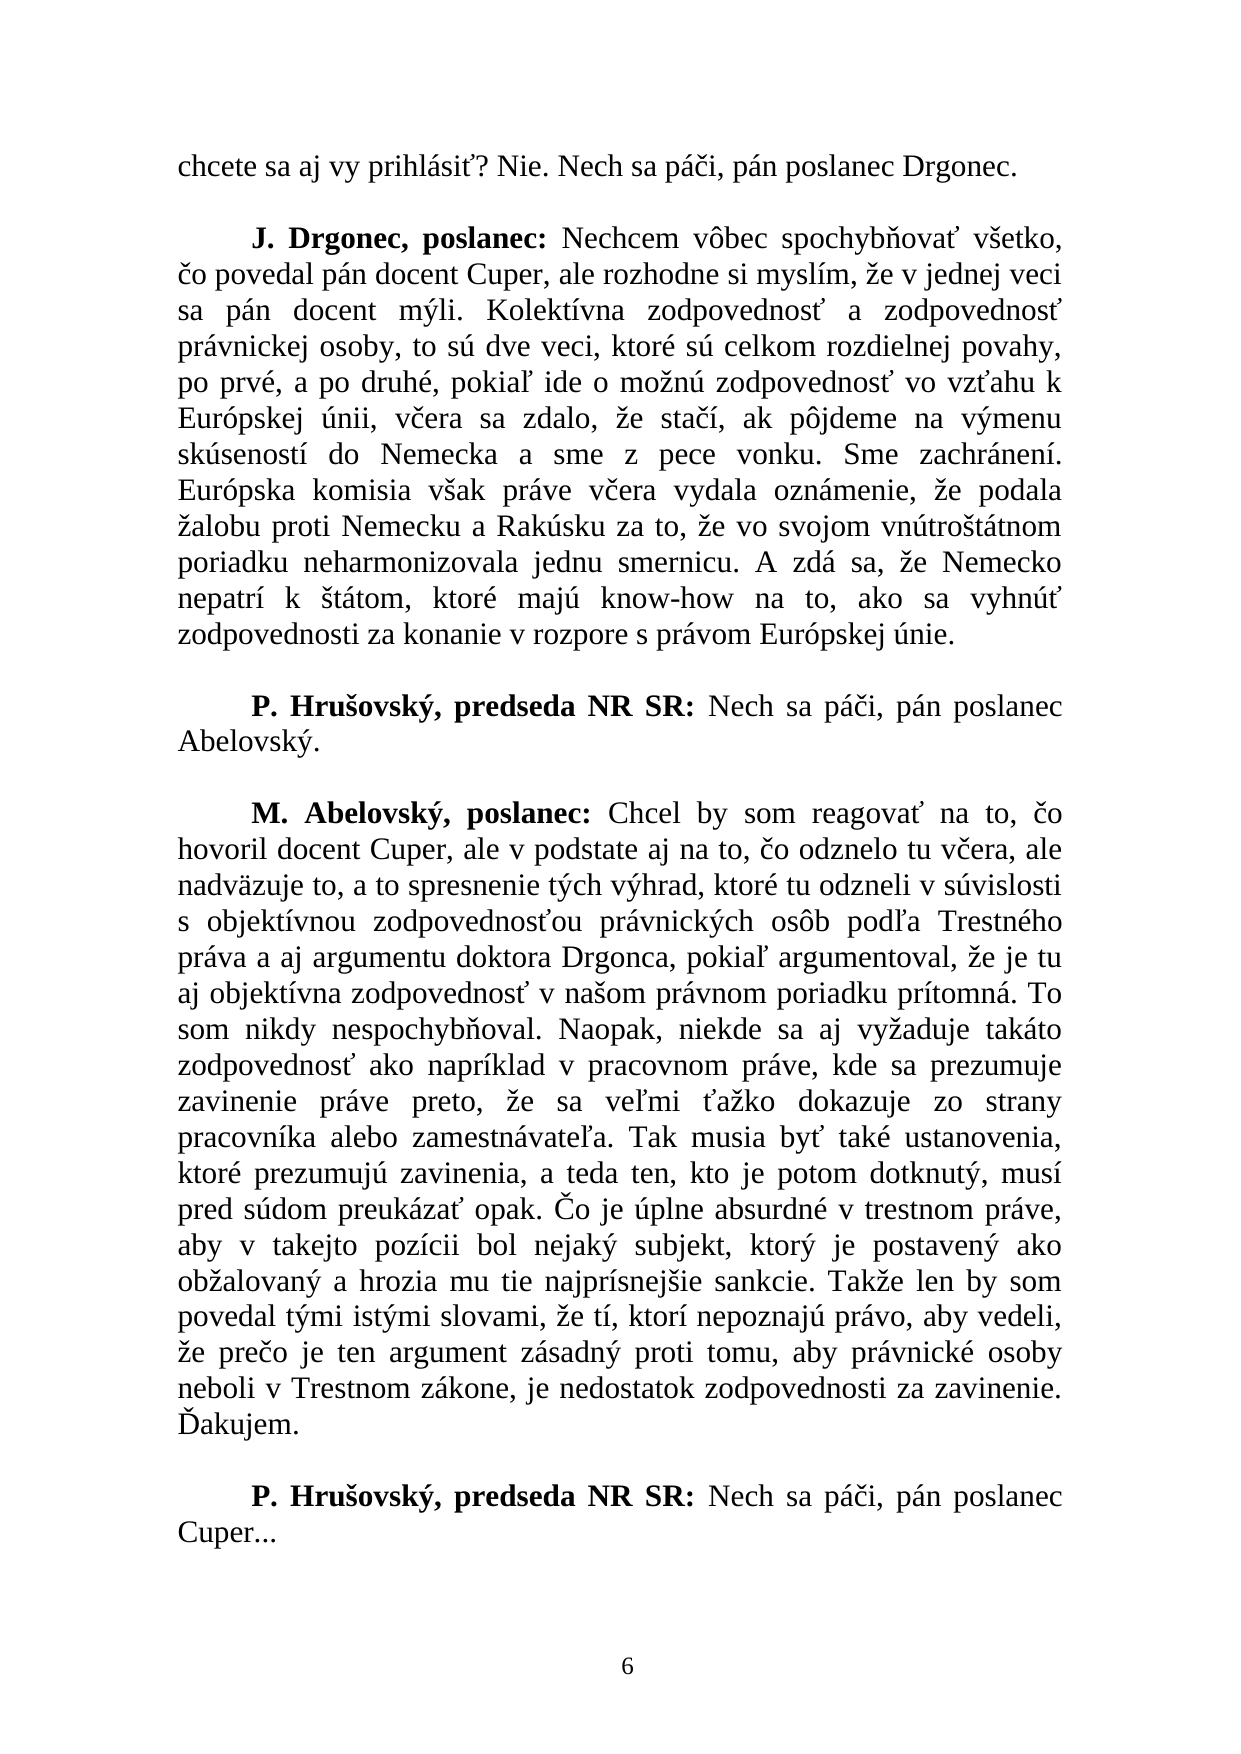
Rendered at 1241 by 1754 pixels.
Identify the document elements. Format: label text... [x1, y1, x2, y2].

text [177, 148, 1063, 184]
text J. Drgonec, poslanec: Nechcem vôbec spochybňovať všetko, čo povedal pán docent Cuper, ale rozhodne si myslím, že v jednej veci sa pán docent mýli. Kolektívna zodpovednosť a zodpovednosť právnickej osoby, to sú dve veci, ktoré sú celkom rozdielnej povahy, po prvé, a po druhé, pokiaľ ide o možnú zodpovednosť vo vzťahu k Európskej únii, včera sa zdalo, že stačí, ak pôjdeme na výmenu skúseností do Nemecka a sme z pece vonku. Sme zachránení. Európska komisia však práve včera vydala oznámenie, že podala žalobu proti Nemecku a Rakúsku za to, že vo svojom vnútroštátnom poriadku neharmonizovala jednu smernicu. A zdá sa, že Nemecko nepatrí k štátom, ktoré majú know-how na to, ako sa vyhnúť zodpovednosti za konanie v rozpore s právom Európskej únie. [177, 219, 1063, 651]
text P. Hrušovský, predseda NR SR: Nech sa páči, pán poslanec Cuper... [177, 1477, 1063, 1549]
text M. Abelovský, poslanec: Chcel by som reagovať na to, čo hovoril docent Cuper, ale v podstate aj na to, čo odznelo tu včera, ale nadväzuje to, a to spresnenie tých výhrad, ktoré tu odzneli v súvislosti s objektívnou zodpovednosťou právnických osôb podľa Trestného práva a aj argumentu doktora Drgonca, pokiaľ argumentoval, že je tu aj objektívna zodpovednosť v našom právnom poriadku prítomná. To som nikdy nespochybňoval. Naopak, niekde sa aj vyžaduje takáto zodpovednosť ako napríklad v pracovnom práve, kde sa prezumuje zavinenie práve preto, že sa veľmi ťažko dokazuje zo strany pracovníka alebo zamestnávateľa. Tak musia byť také ustanovenia, ktoré prezumujú zavinenia, a teda ten, kto je potom dotknutý, musí pred súdom preukázať opak. Čo je úplne absurdné v trestnom práve, aby v takejto pozícii bol nejaký subjekt, ktorý je postavený ako obžalovaný a hrozia mu tie najprísnejšie sankcie. Takže len by som povedal tými istými slovami, že tí, ktorí nepoznajú právo, aby vedeli, že prečo je ten argument zásadný proti tomu, aby právnické osoby neboli v Trestnom zákone, je nedostatok zodpovednosti za zavinenie. Ďakujem. [177, 794, 1063, 1441]
text P. Hrušovský, predseda NR SR: Nech sa páči, pán poslanec Abelovský. [177, 687, 1063, 759]
